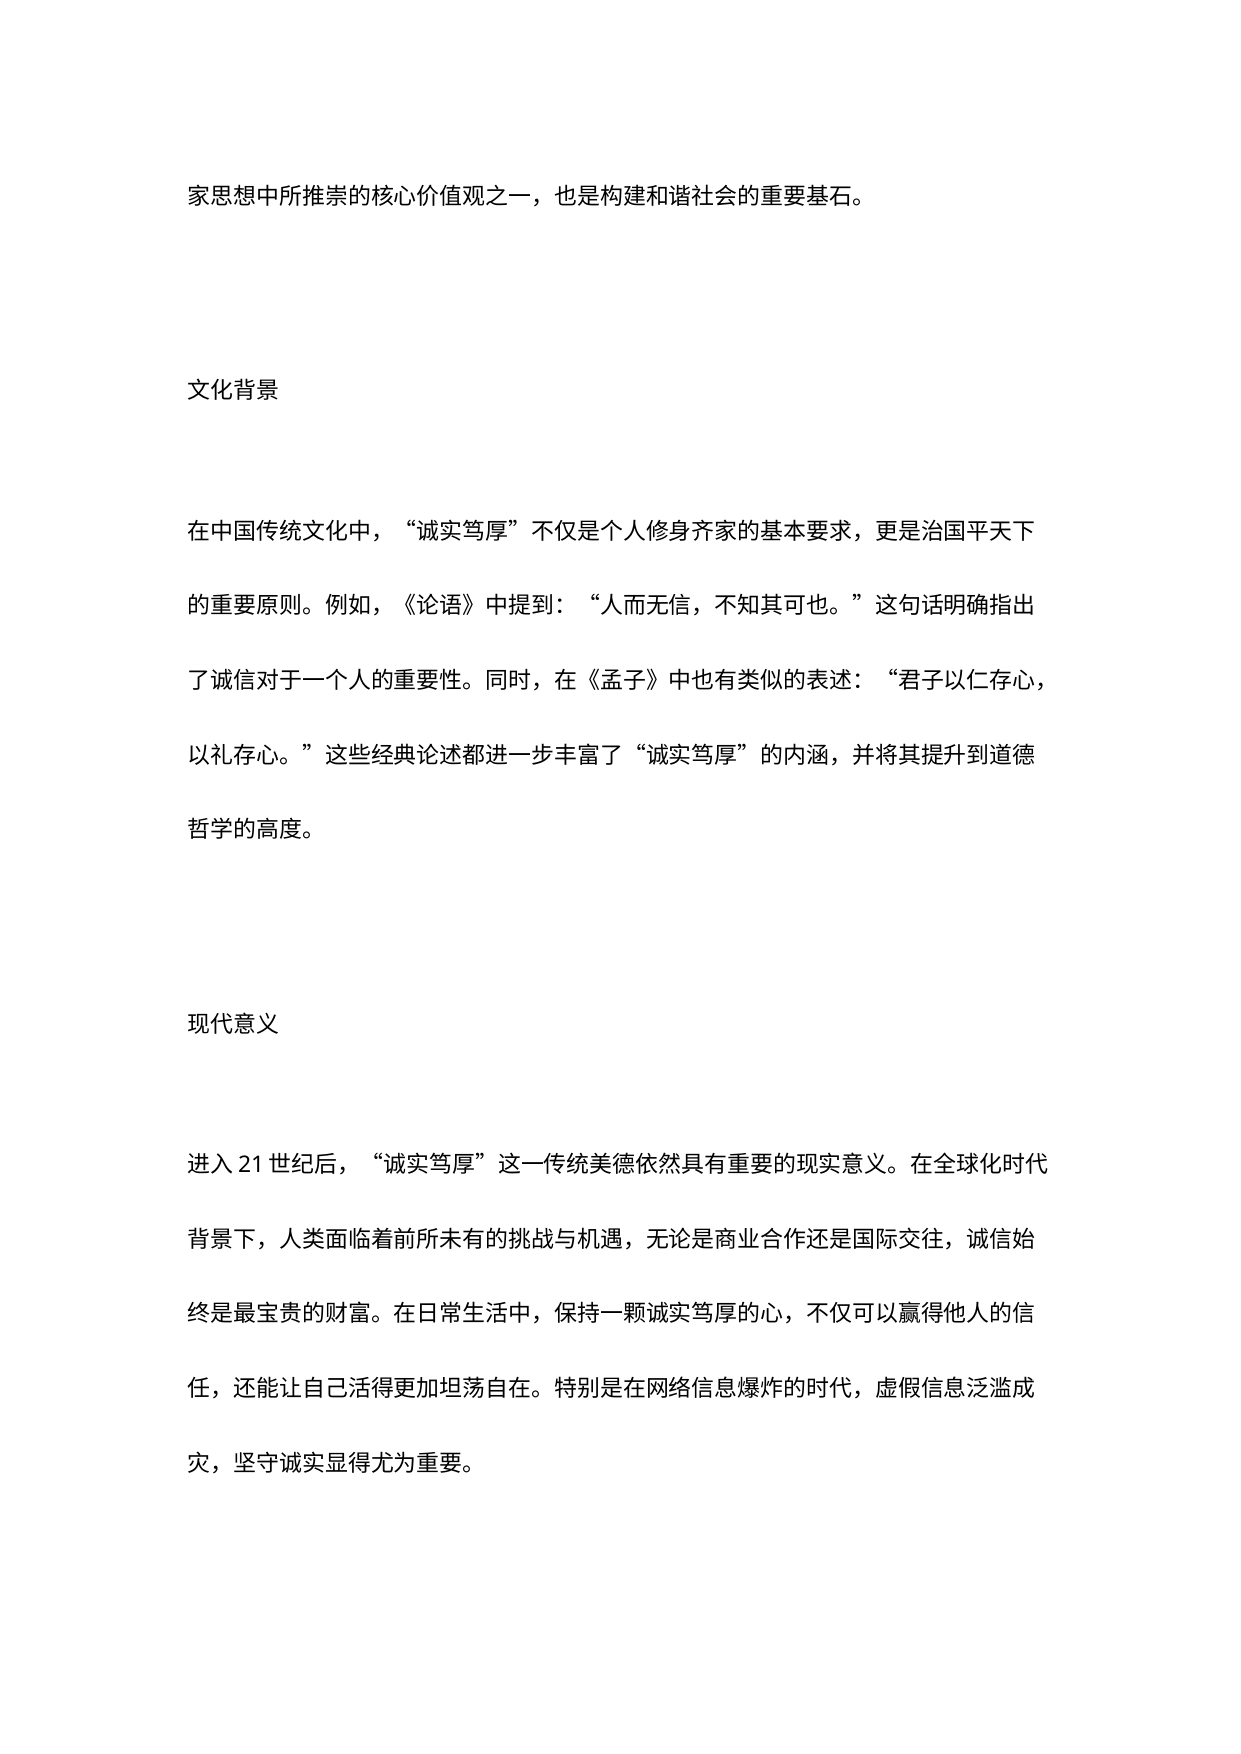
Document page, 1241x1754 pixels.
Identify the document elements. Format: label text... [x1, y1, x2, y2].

text 在中国传统文化中，“诚实笃厚”不仅是个人修身齐家的基本要求，更是治国平天下的重要原则。例如，《论语》中提到：“人而无信，不知其可也。”这句话明确指出了诚信对于一个人的重要性。同时，在《孟子》中也有类似的表述：“君子以仁存心，以礼存心。”这些经典论述都进一步丰富了“诚实笃厚”的内涵，并将其提升到道德哲学的高度。 [187, 497, 1053, 860]
text 文化背景 [187, 356, 1053, 421]
text 进入21世纪后，“诚实笃厚”这一传统美德依然具有重要的现实意义。在全球化时代背景下，人类面临着前所未有的挑战与机遇，无论是商业合作还是国际交往，诚信始终是最宝贵的财富。在日常生活中，保持一颗诚实笃厚的心，不仅可以赢得他人的信任，还能让自己活得更加坦荡自在。特别是在网络信息爆炸的时代，虚假信息泛滥成灾，坚守诚实显得尤为重要。 [187, 1130, 1053, 1494]
text 现代意义 [187, 990, 1053, 1055]
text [187, 162, 1053, 227]
